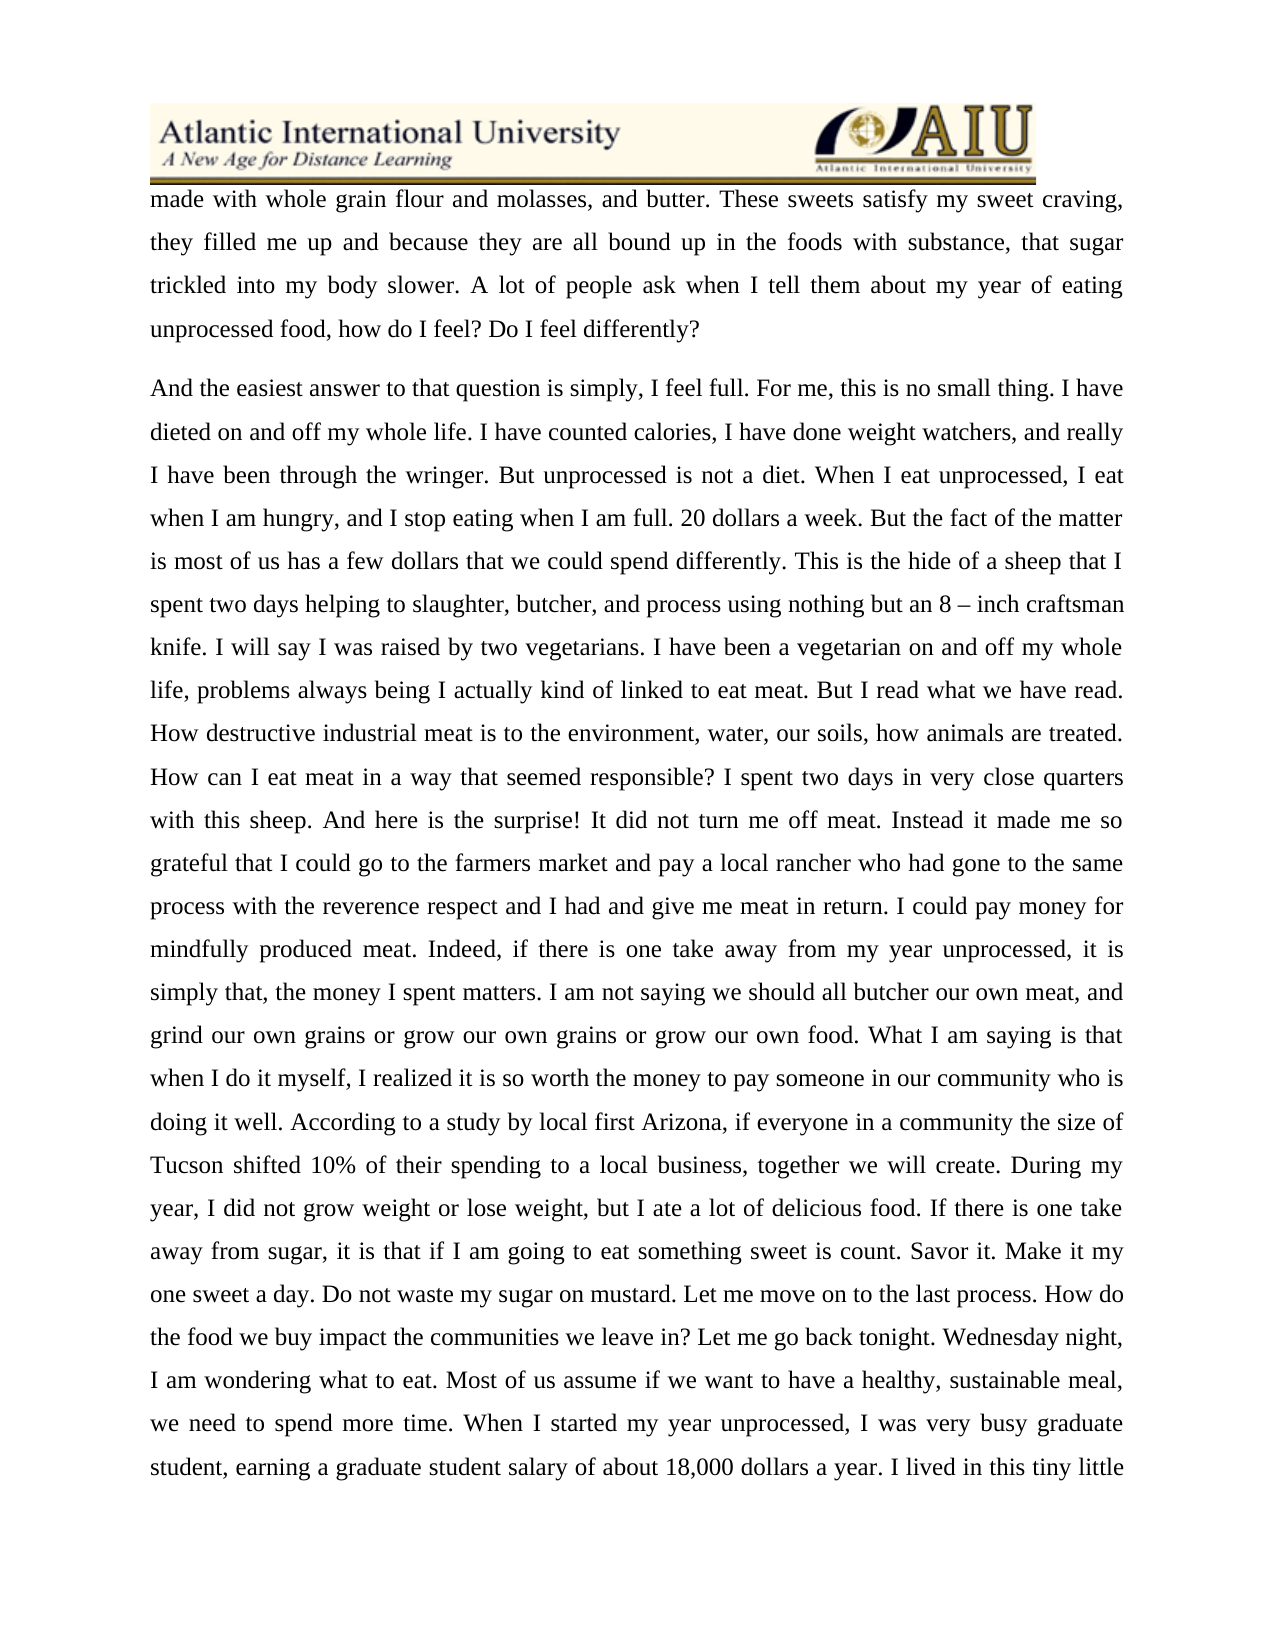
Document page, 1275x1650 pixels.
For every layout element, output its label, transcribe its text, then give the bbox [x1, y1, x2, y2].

picture [150, 103, 1037, 185]
